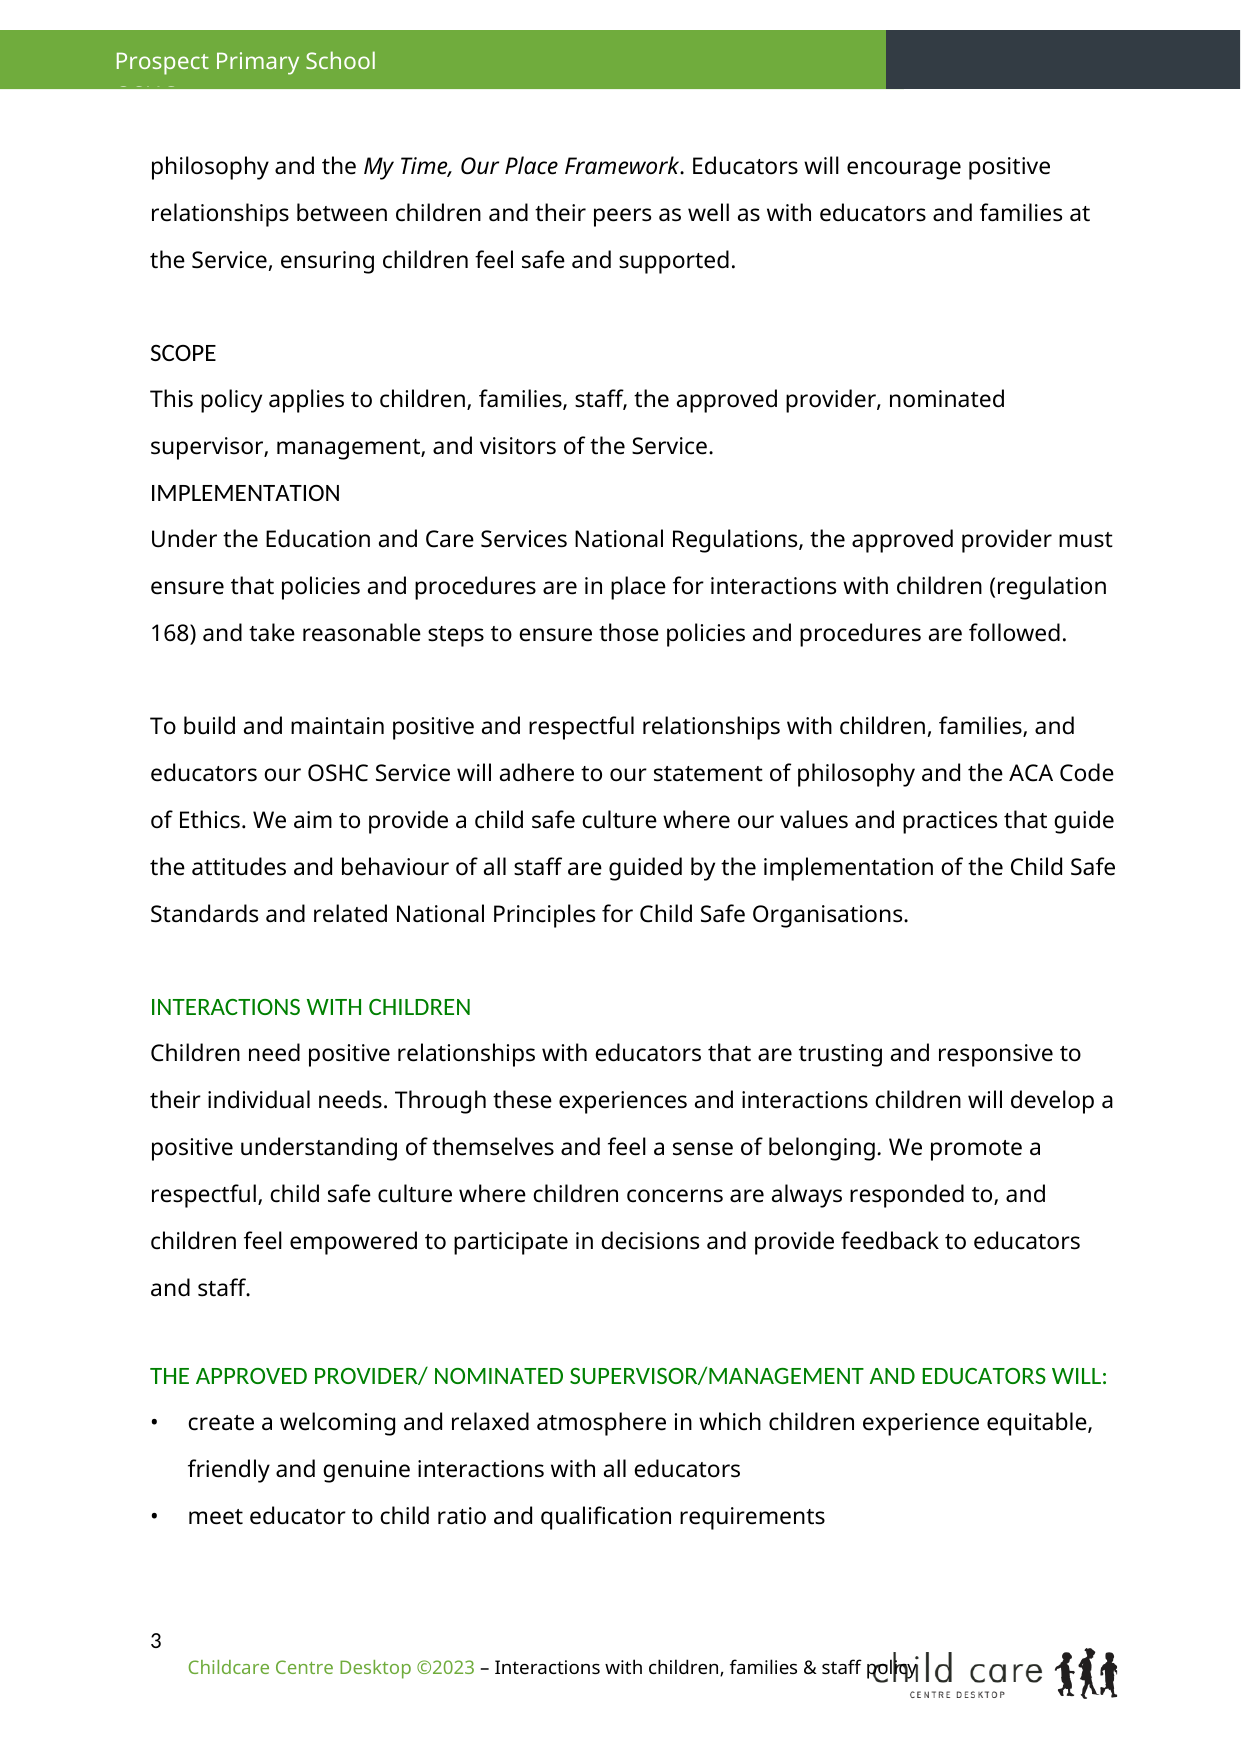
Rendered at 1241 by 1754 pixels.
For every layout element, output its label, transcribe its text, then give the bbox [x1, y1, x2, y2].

list create a welcoming and relaxed atmosphere in which children experience equitable, friendly and genuine interactions with all educators [150, 1406, 1122, 1484]
list meet educator to child ratio and qualification requirements [150, 1500, 1122, 1531]
text INTERACTIONS WITH CHILDREN [150, 991, 1122, 1022]
text IMPLEMENTATION [150, 477, 1122, 507]
text Under the Education and Care Services National Regulations, the approved provider must ensure that policies and procedures are in place for interactions with children (regulation 168) and take reasonable steps to ensure those policies and procedures are followed. [150, 523, 1122, 648]
text Children need positive relationships with educators that are trusting and responsive to their individual needs. Through these experiences and interactions children will develop a positive understanding of themselves and feel a sense of belonging. We promote a respectful, child safe culture where children concerns are always responded to, and children feel empowered to participate in decisions and provide feedback to educators and staff. [150, 1037, 1122, 1303]
text SCOPE This policy applies to children, families, staff, the approved provider, nominated supervisor, management, and visitors of the Service. [150, 291, 1122, 461]
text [150, 150, 1122, 275]
text To build and maintain positive and respectful relationships with children, families, and educators our OSHC Service will adhere to our statement of philosophy and the ACA Code of Ethics. We aim to provide a child safe culture where our values and practices that guide the attitudes and behaviour of all staff are guided by the implementation of the Child Safe Standards and related National Principles for Child Safe Organisations. [150, 710, 1122, 929]
text THE APPROVED PROVIDER/ NOMINATED SUPERVISOR/MANAGEMENT AND EDUCATORS WILL: [150, 1360, 1122, 1391]
